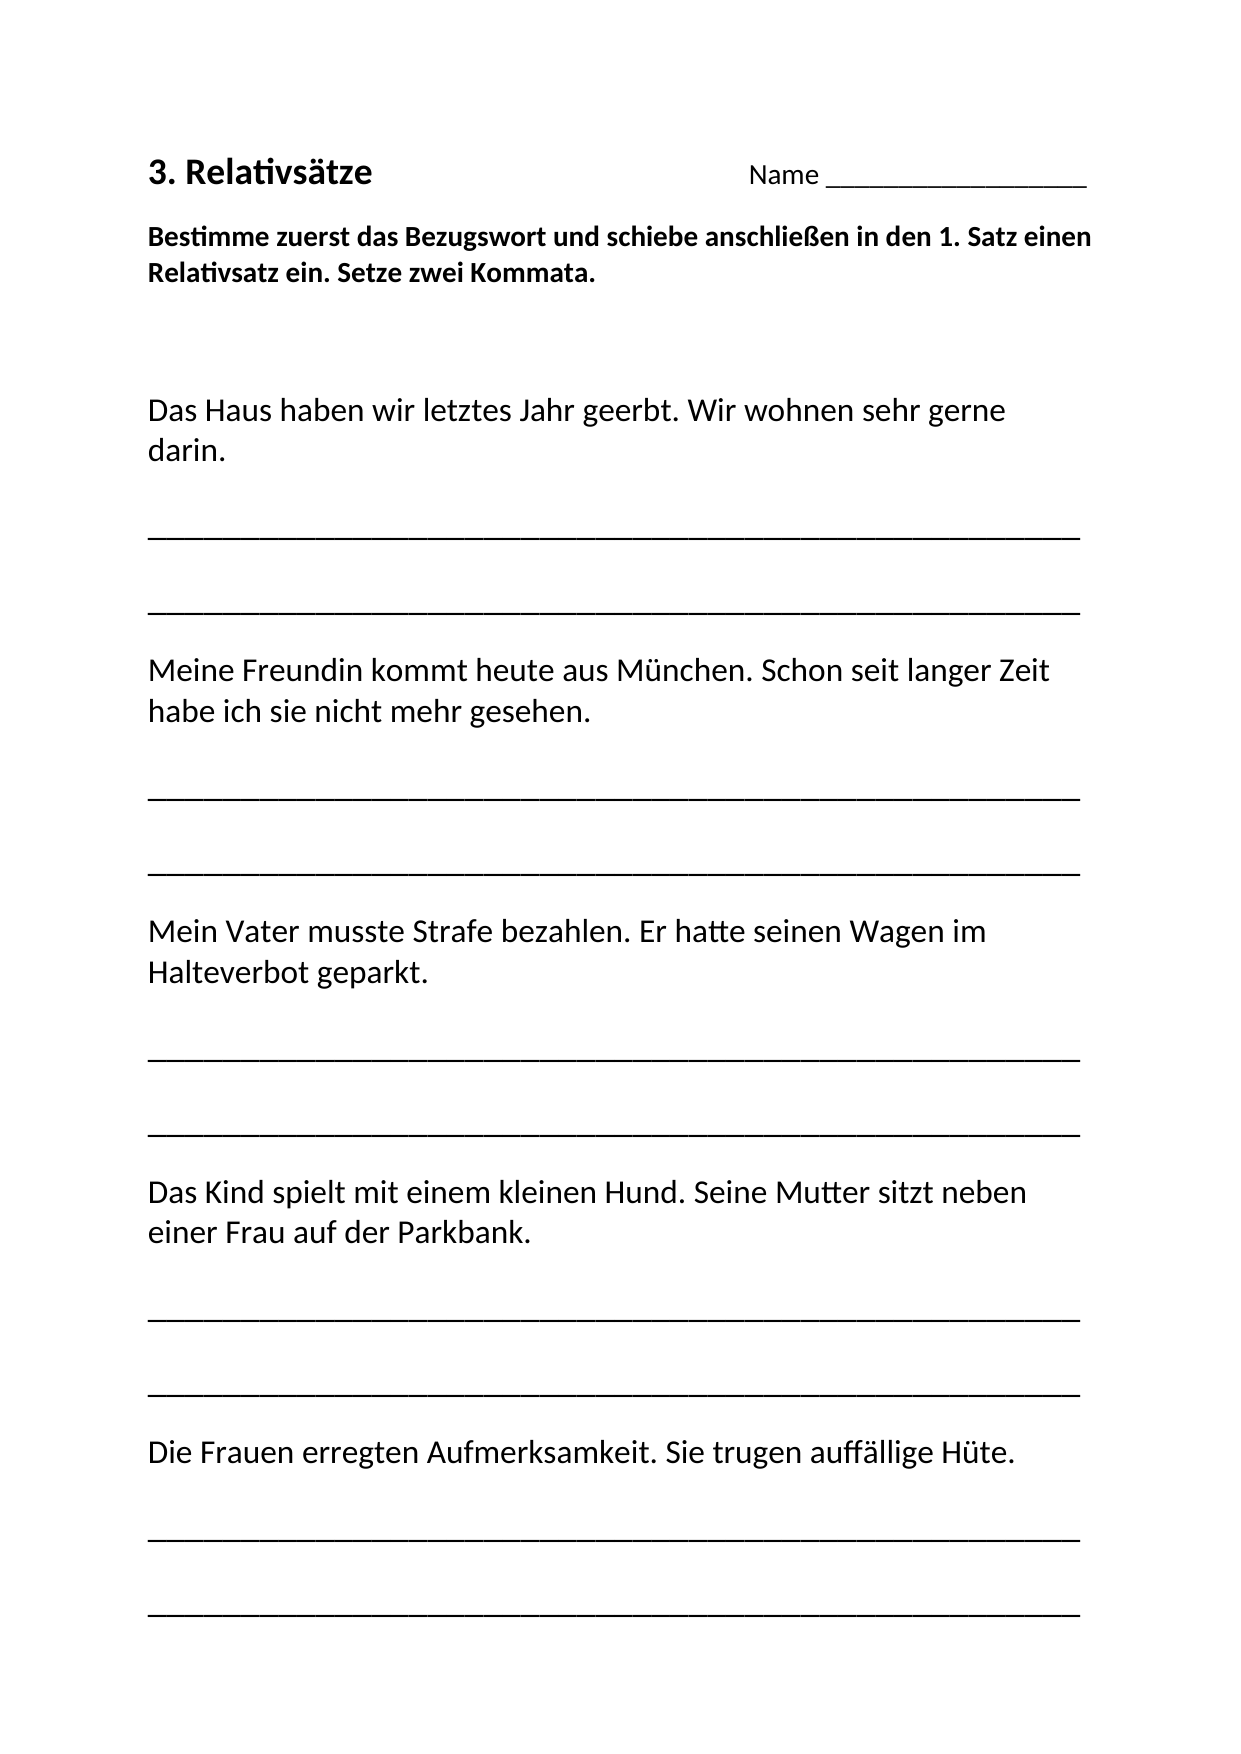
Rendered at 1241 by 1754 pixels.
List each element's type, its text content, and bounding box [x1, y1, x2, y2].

text __________________________________________________ [148, 1501, 1093, 1547]
text __________________________________________________ [148, 1356, 1093, 1402]
text Die Frauen erregten Aufmerksamkeit. Sie trugen auffällige Hüte. [148, 1431, 1093, 1472]
text Das Kind spielt mit einem kleinen Hund. Seine Mutter sitzt neben einer Frau auf der Parkbank. [148, 1171, 1093, 1252]
text Meine Freundin kommt heute aus München. Schon seit langer Zeit habe ich sie nicht mehr gesehen. [148, 649, 1093, 731]
text __________________________________________________ [148, 1096, 1093, 1141]
text Bestimme zuerst das Bezugswort und schiebe anschließen in den 1. Satz einen Relativsatz ein. Setze zwei Kommata. [148, 218, 1093, 290]
text __________________________________________________ [148, 835, 1093, 881]
text __________________________________________________ [148, 760, 1093, 806]
text Mein Vater musste Strafe bezahlen. Er hatte seinen Wagen im Halteverbot geparkt. [148, 910, 1093, 991]
text __________________________________________________ [148, 574, 1093, 620]
text __________________________________________________ [148, 1281, 1093, 1327]
text __________________________________________________ [148, 499, 1093, 545]
text Das Haus haben wir letztes Jahr geerbt. Wir wohnen sehr gerne darin. [148, 389, 1093, 470]
text __________________________________________________ [148, 1576, 1093, 1622]
text __________________________________________________ [148, 1021, 1093, 1066]
text 3. Relativsätze Name __________________ [148, 148, 1093, 193]
